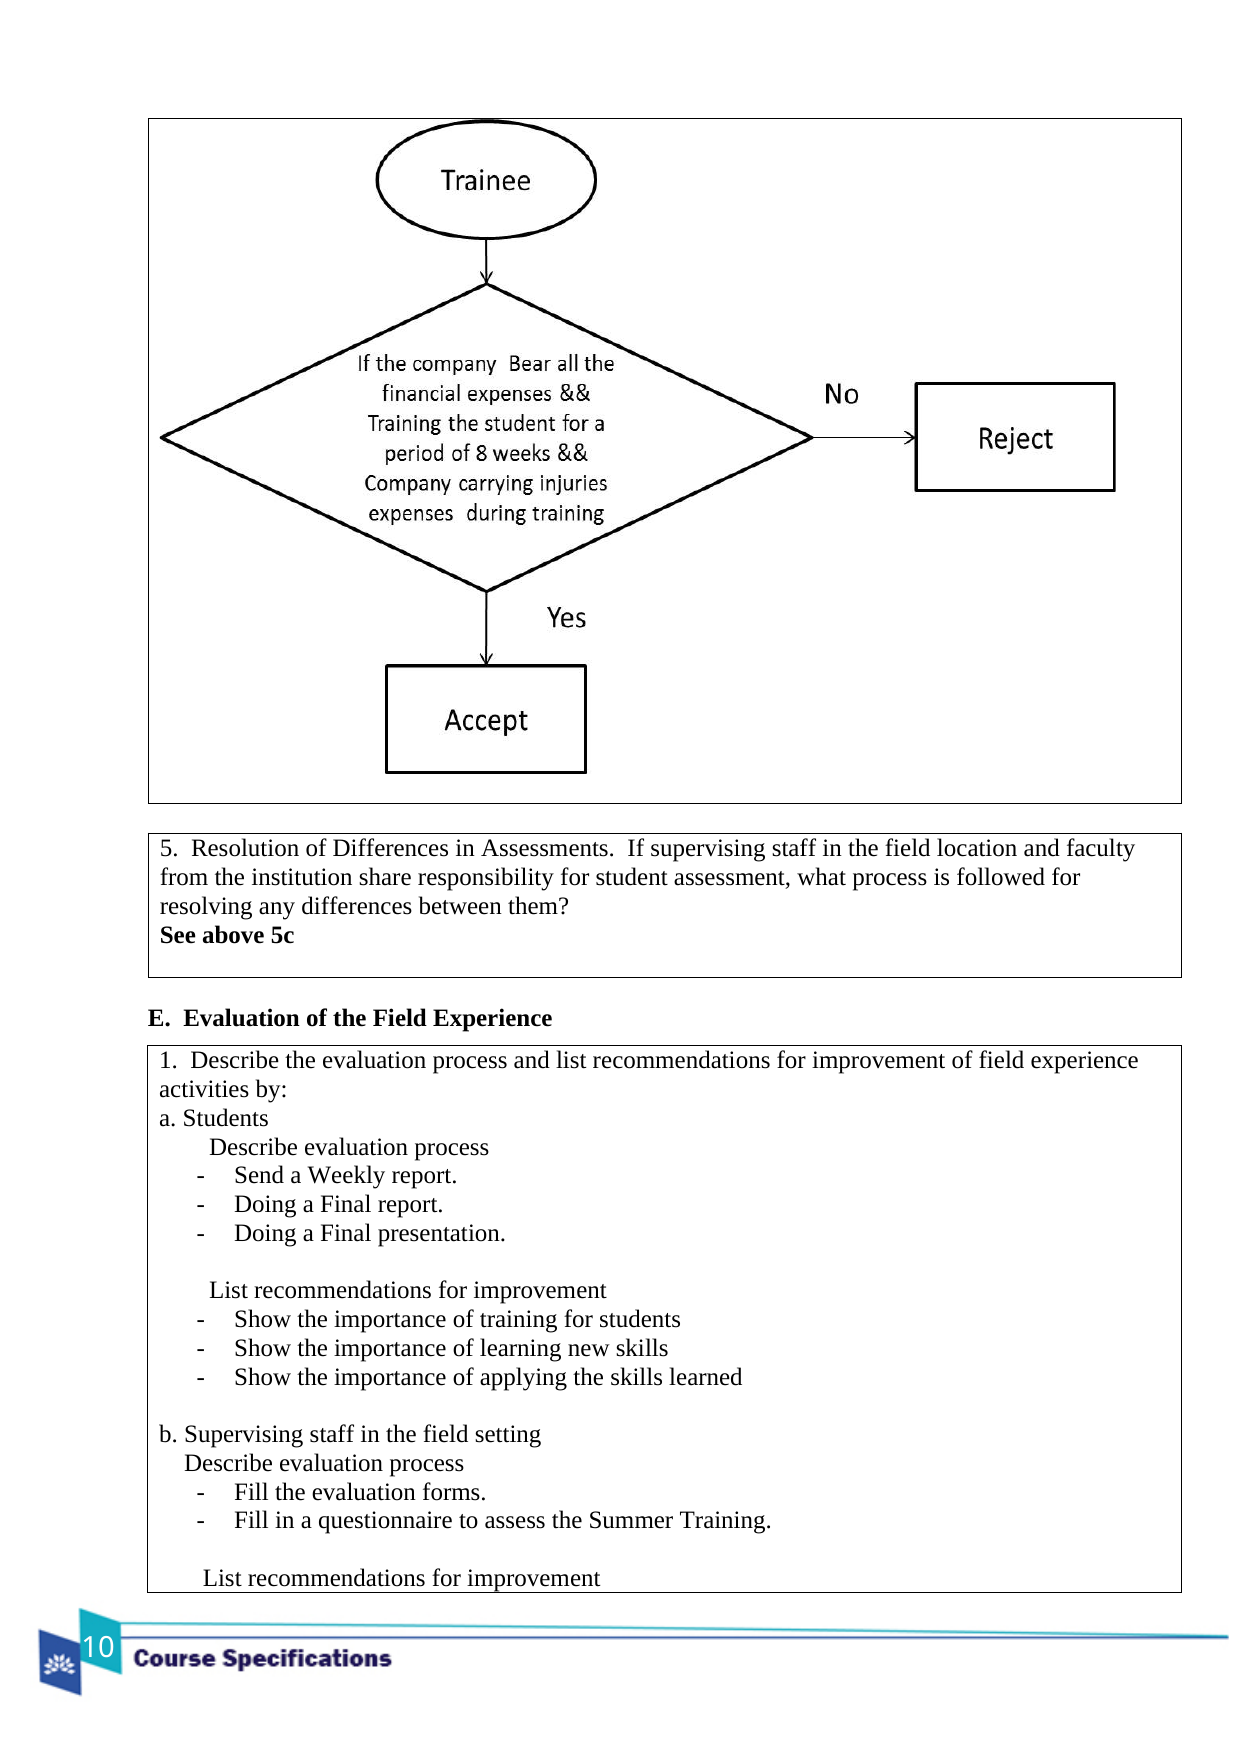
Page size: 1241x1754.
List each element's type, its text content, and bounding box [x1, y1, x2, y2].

table_cell Explain the decision-making process used to protect and minimize safety risks. [149, 119, 1181, 803]
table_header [148, 1046, 1181, 1592]
table_header 5. Resolution of Differences in Assessments. If supervising staff in the field location and faculty from the institution share responsibility for student assessment, what process is followed for resolving any differences between them? See above 5c [149, 834, 1181, 977]
picture [159, 119, 1116, 774]
picture [29, 1588, 1229, 1714]
text E. Evaluation of the Field Experience [148, 1003, 1118, 1032]
